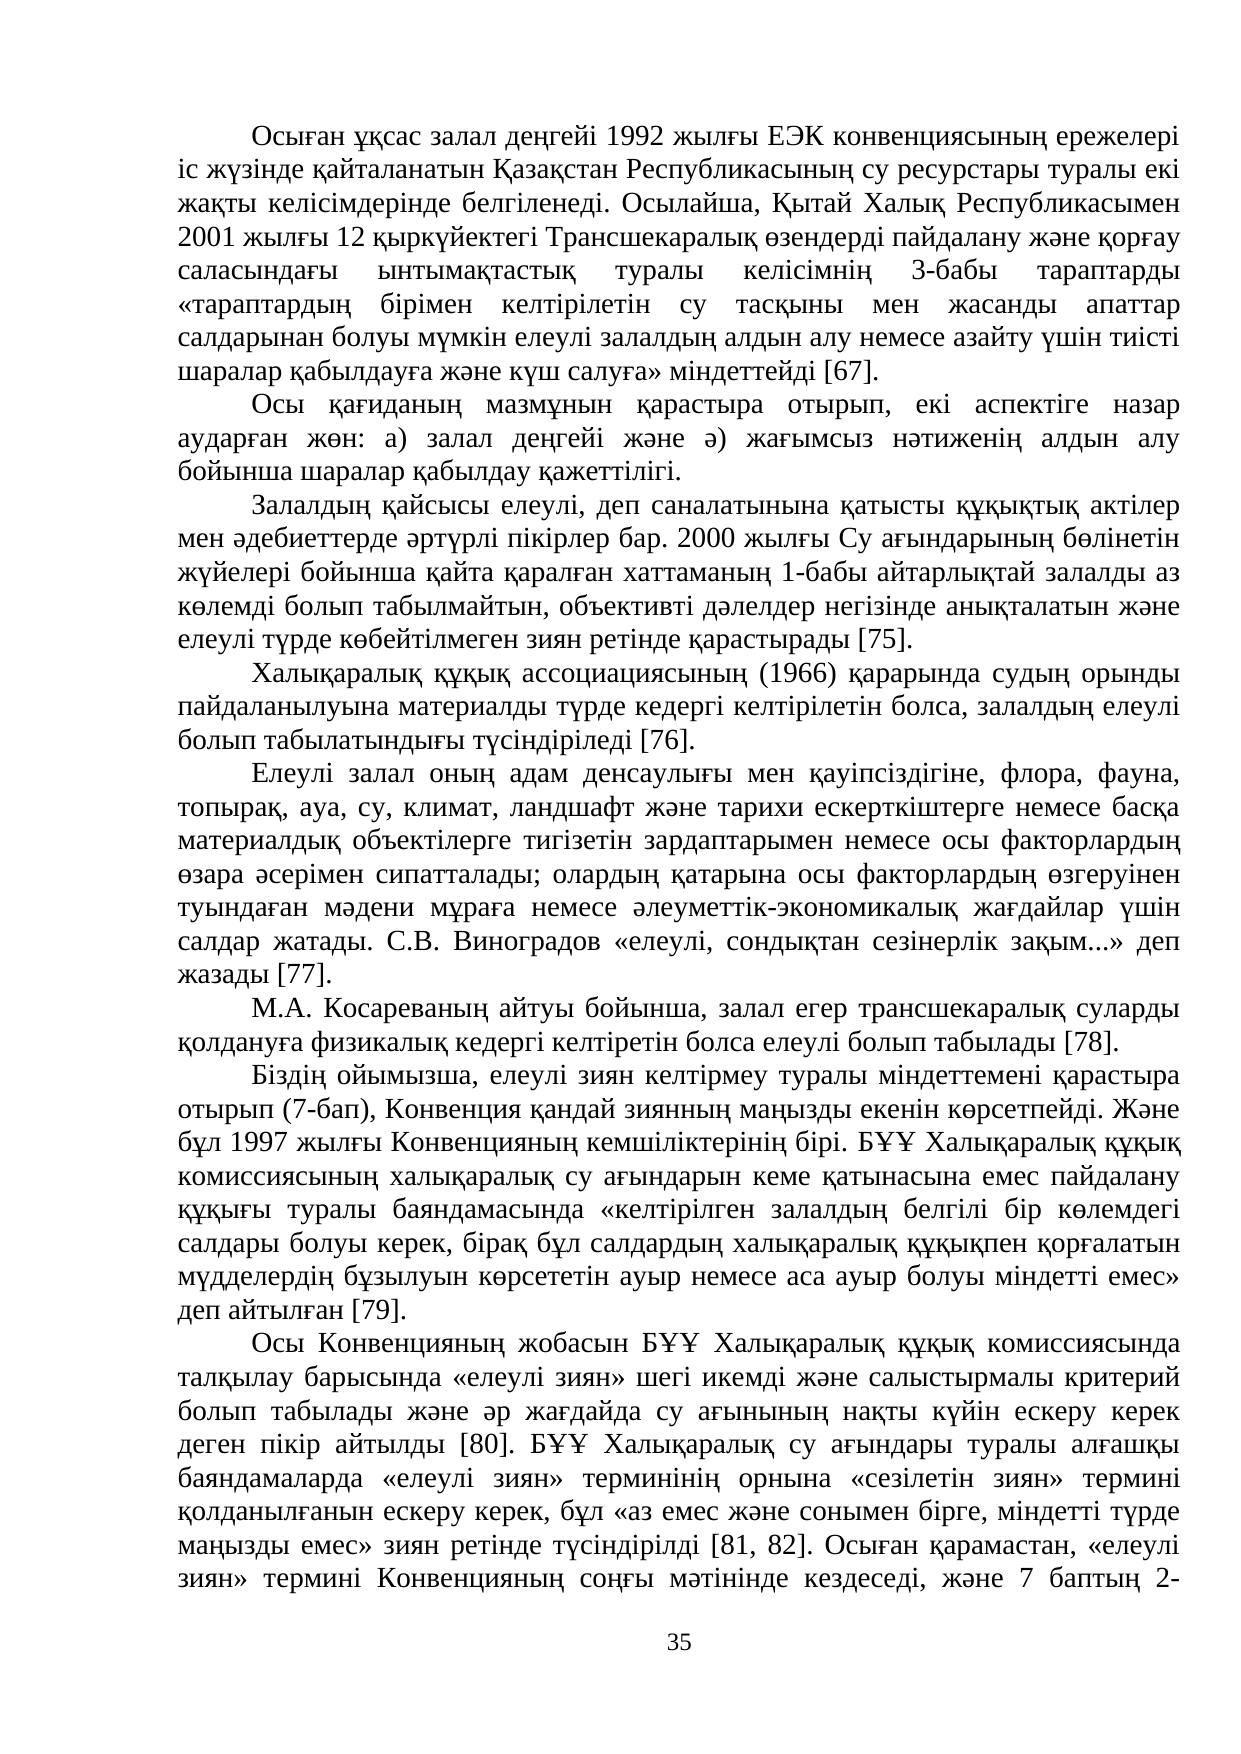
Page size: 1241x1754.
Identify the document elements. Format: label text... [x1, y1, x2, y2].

text Залалдың қайсысы елеулі, деп саналатынына қатысты құқықтық актілер мен әдебиеттерде әртүрлі пікірлер бар. 2000 жылғы Су ағындарының бөлінетін жүйелері бойынша қайта қаралған хаттаманың 1-бабы айтарлықтай залалды аз көлемді болып табылмайтын, объективті дәлелдер негізінде анықталатын және елеулі түрде көбейтілмеген зиян ретінде қарастырады [75]. [177, 487, 1181, 655]
text М.А. Косареваның айтуы бойынша, залал егер трансшекаралық суларды қолдануға физикалық кедергі келтіретін болса елеулі болып табылады [78]. [177, 990, 1181, 1057]
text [177, 1326, 1181, 1594]
text Біздің ойымызша, елеулі зиян келтірмеу туралы міндеттемені қарастыра отырып (7-бап), Конвенция қандай зиянның маңызды екенін көрсетпейді. Және бұл 1997 жылғы Конвенцияның кемшіліктерінің бірі. БҰҰ Халықаралық құқық комиссиясының халықаралық су ағындарын кеме қатынасына емес пайдалану құқығы туралы баяндамасында «келтірілген залалдың белгілі бір көлемдегі салдары болуы керек, бірақ бұл салдардың халықаралық құқықпен қорғалатын мүдделердің бұзылуын көрсететін ауыр немесе аса ауыр болуы міндетті емес» деп айтылған [79]. [177, 1057, 1181, 1326]
text Халықаралық құқық ассоциациясының (1966) қарарында судың орынды пайдаланылуына материалды түрде кедергі келтірілетін болса, залалдың елеулі болып табылатындығы түсіндіріледі [76]. [177, 655, 1181, 755]
text Осыған ұқсас залал деңгейі 1992 жылғы ЕЭК конвенциясының ережелері іс жүзінде қайталанатын Қазақстан Республикасының су ресурстары туралы екі жақты келісімдерінде белгіленеді. Осылайша, Қытай Халық Республикасымен 2001 жылғы 12 қыркүйектегі Трансшекаралық өзендерді пайдалану және қорғау саласындағы ынтымақтастық туралы келісімнің 3-бабы тараптарды «тараптардың бірімен келтірілетін су тасқыны мен жасанды апаттар салдарынан болуы мүмкін елеулі залалдың алдын алу немесе азайту үшін тиісті шаралар қабылдауға және күш салуға» міндеттейді [67]. [177, 118, 1181, 386]
text Осы қағиданың мазмұнын қарастыра отырып, екі аспектіге назар аударған жөн: а) залал деңгейі және ә) жағымсыз нәтиженің алдын алу бойынша шаралар қабылдау қажеттілігі. [177, 386, 1181, 487]
text Елеулі залал оның адам денсаулығы мен қауіпсіздігіне, флора, фауна, топырақ, ауа, су, климат, ландшафт және тарихи ескерткіштерге немесе басқа материалдық объектілерге тигізетін зардаптарымен немесе осы факторлардың өзара әсерімен сипатталады; олардың қатарына осы факторлардың өзгеруінен туындаған мәдени мұраға немесе әлеуметтік-экономикалық жағдайлар үшін салдар жатады. С.В. Виноградов «елеулі, сондықтан сезінерлік зақым...» деп жазады [77]. [177, 755, 1181, 990]
